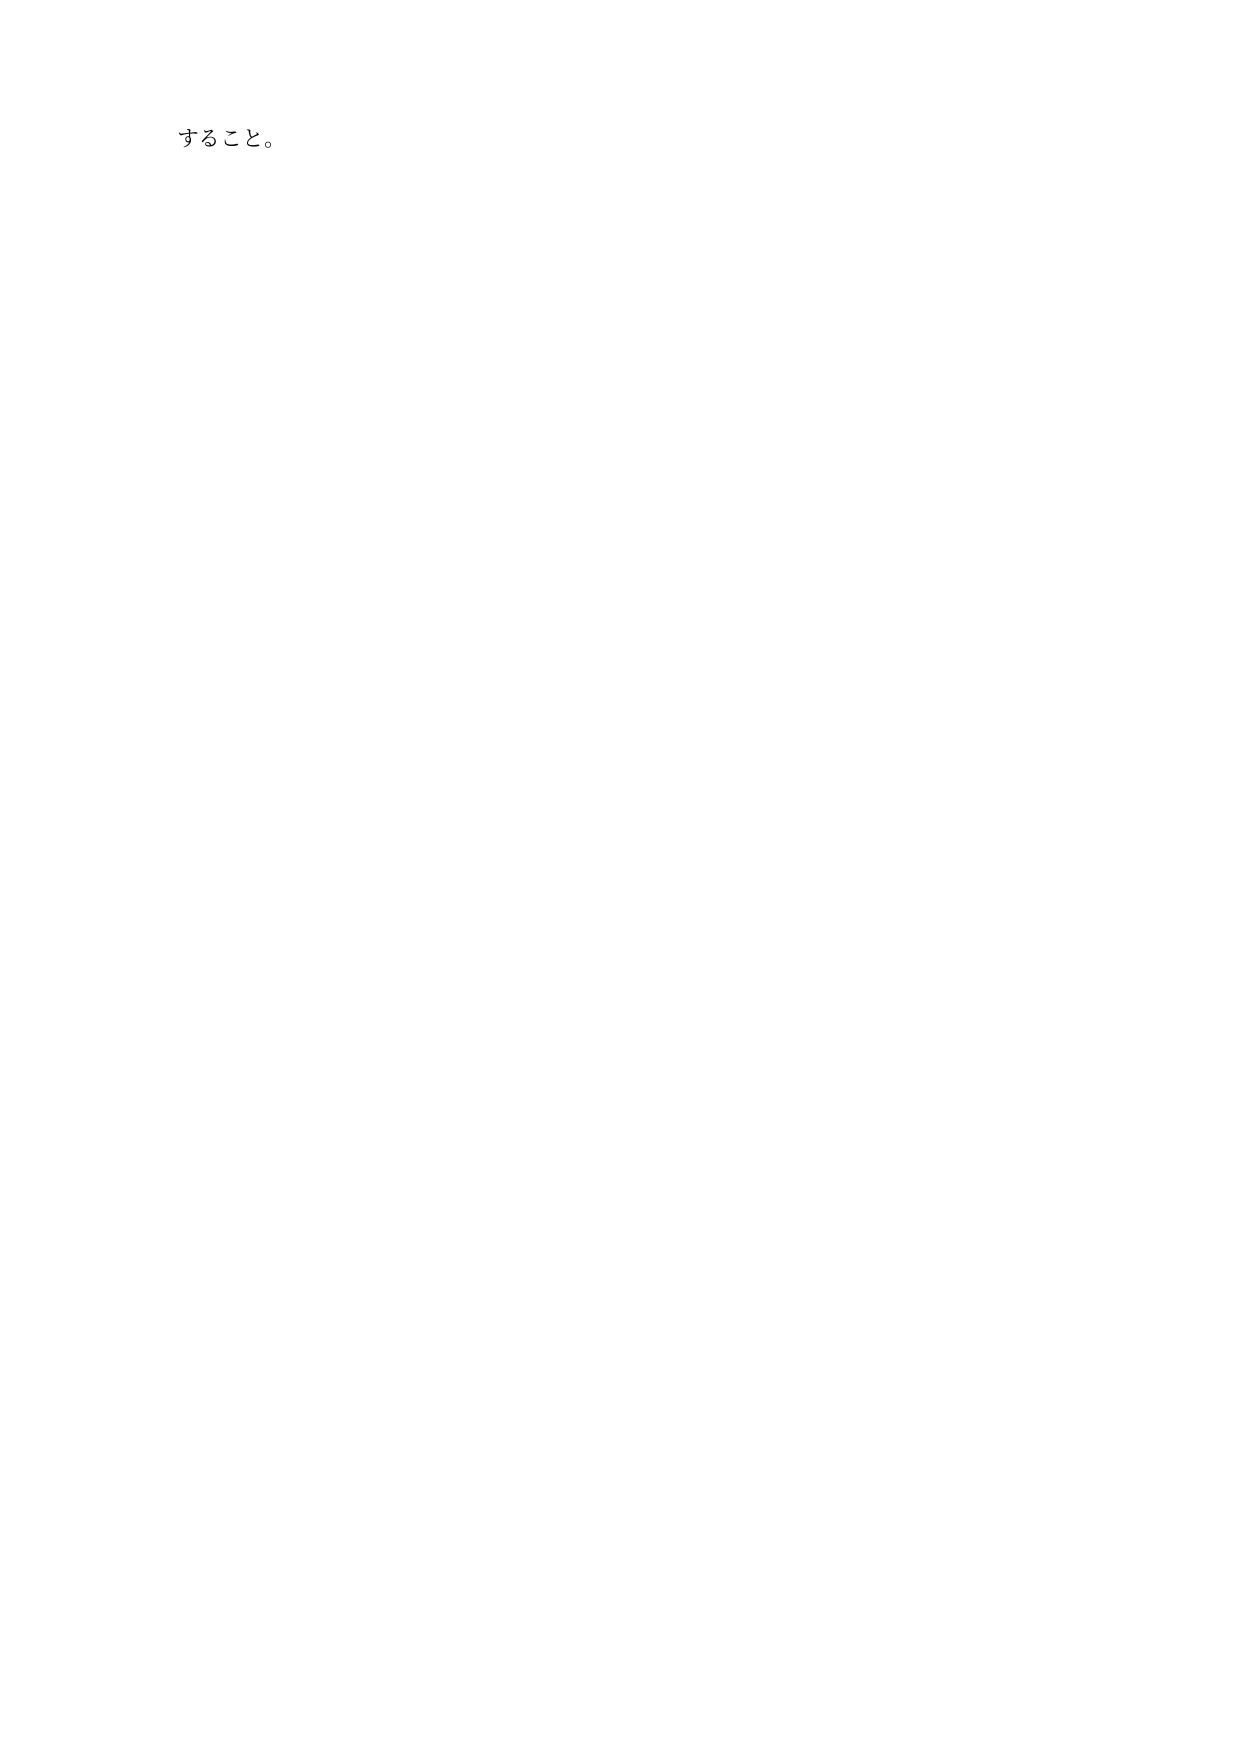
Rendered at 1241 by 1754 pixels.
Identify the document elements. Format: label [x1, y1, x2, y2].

text [153, 121, 1111, 152]
